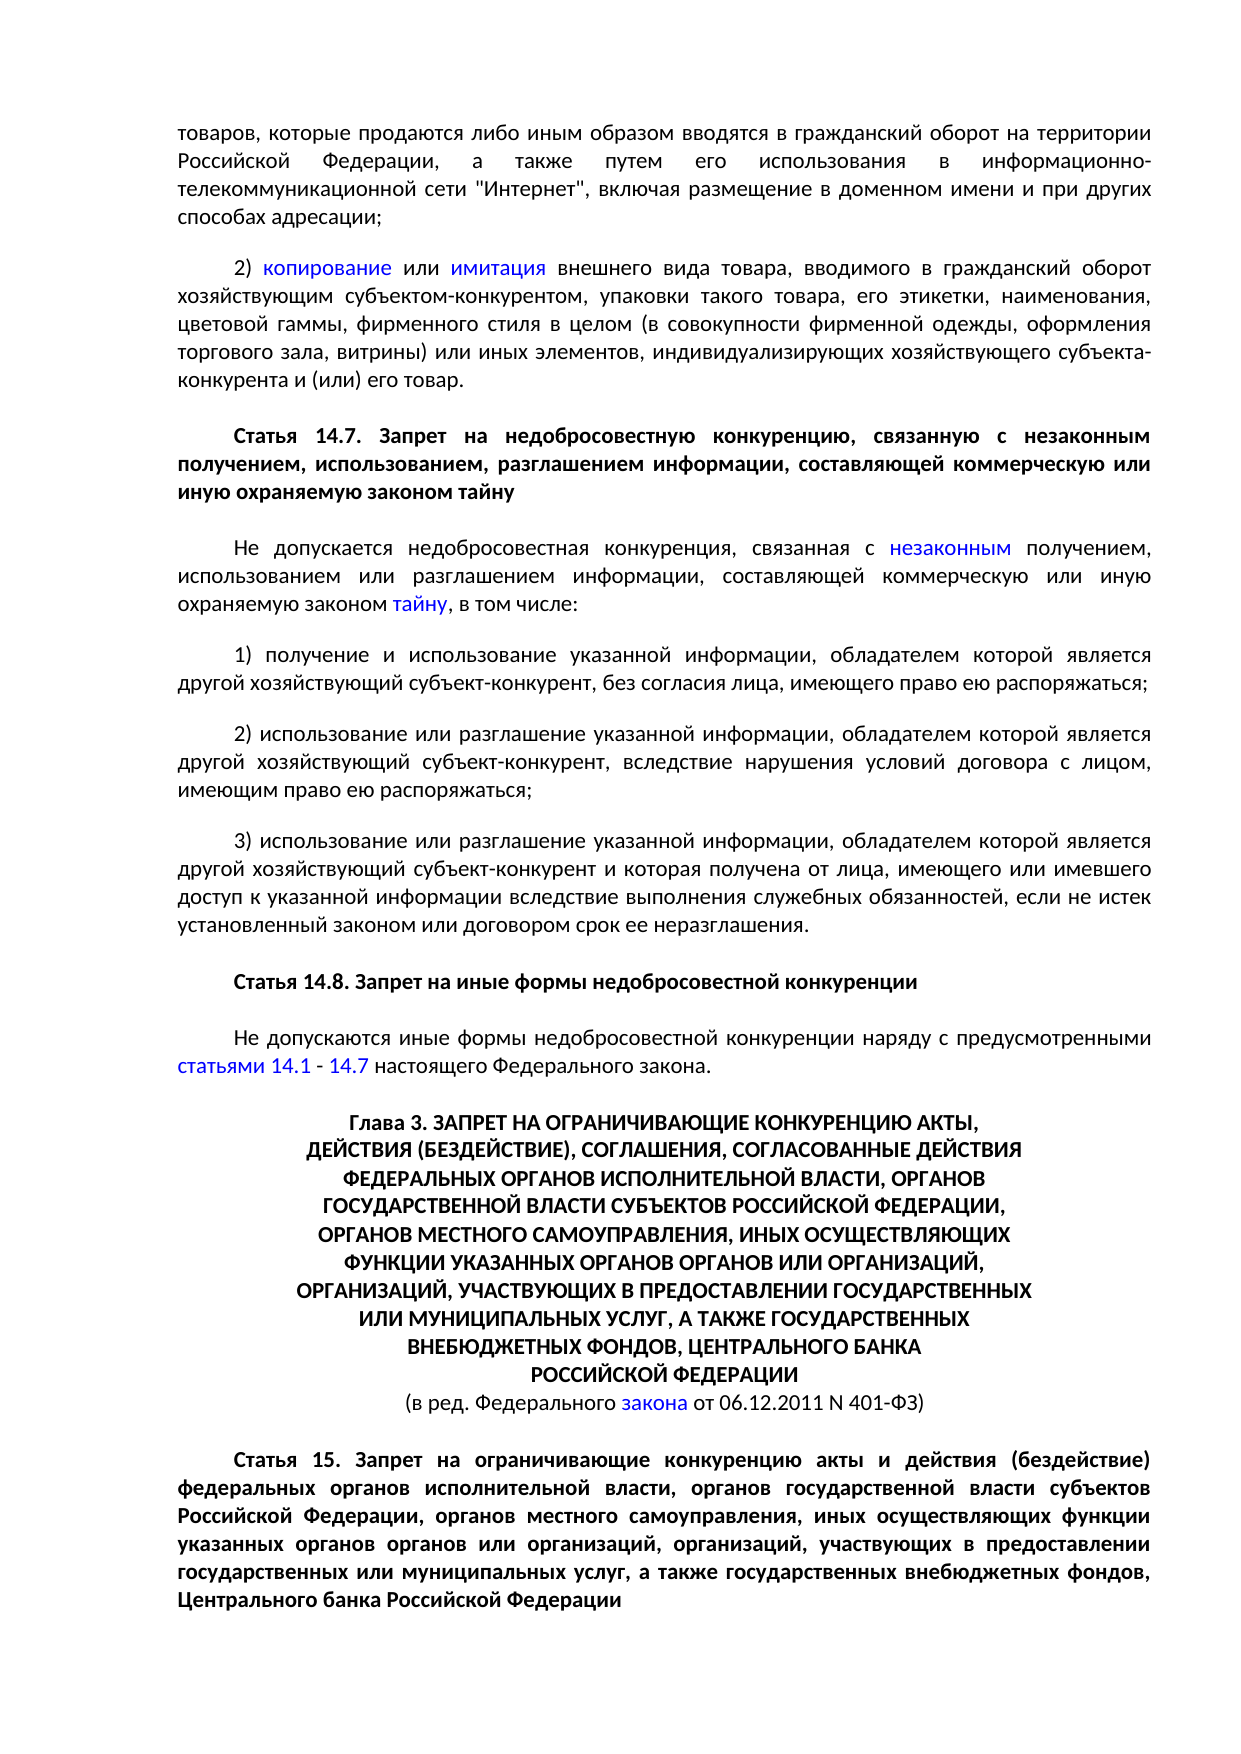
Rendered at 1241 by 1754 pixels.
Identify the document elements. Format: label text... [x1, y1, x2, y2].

title ФУНКЦИИ УКАЗАННЫХ ОРГАНОВ ОРГАНОВ ИЛИ ОРГАНИЗАЦИЙ, [177, 1248, 1152, 1276]
text (в ред. Федерального закона от 06.12.2011 N 401-ФЗ) [177, 1388, 1152, 1416]
title Статья 14.7. Запрет на недобросовестную конкуренцию, связанную с незаконным получением, использованием, разглашением информации, составляющей коммерческую или иную охраняемую законом тайну [177, 421, 1152, 505]
title РОССИЙСКОЙ ФЕДЕРАЦИИ [177, 1360, 1152, 1388]
text Не допускаются иные формы недобросовестной конкуренции наряду с предусмотренными статьями 14.1 - 14.7 настоящего Федерального закона. [177, 1023, 1152, 1079]
title ФЕДЕРАЛЬНЫХ ОРГАНОВ ИСПОЛНИТЕЛЬНОЙ ВЛАСТИ, ОРГАНОВ [177, 1164, 1152, 1192]
title ГОСУДАРСТВЕННОЙ ВЛАСТИ СУБЪЕКТОВ РОССИЙСКОЙ ФЕДЕРАЦИИ, [177, 1192, 1152, 1220]
title Статья 14.8. Запрет на иные формы недобросовестной конкуренции [177, 967, 1152, 996]
title Глава 3. ЗАПРЕТ НА ОГРАНИЧИВАЮЩИЕ КОНКУРЕНЦИЮ АКТЫ, [177, 1108, 1152, 1136]
title ВНЕБЮДЖЕТНЫХ ФОНДОВ, ЦЕНТРАЛЬНОГО БАНКА [177, 1332, 1152, 1360]
title ОРГАНИЗАЦИЙ, УЧАСТВУЮЩИХ В ПРЕДОСТАВЛЕНИИ ГОСУДАРСТВЕННЫХ [177, 1276, 1152, 1304]
title ДЕЙСТВИЯ (БЕЗДЕЙСТВИЕ), СОГЛАШЕНИЯ, СОГЛАСОВАННЫЕ ДЕЙСТВИЯ [177, 1136, 1152, 1164]
text 3) использование или разглашение указанной информации, обладателем которой является другой хозяйствующий субъект-конкурент и которая получена от лица, имеющего или имевшего доступ к указанной информации вследствие выполнения служебных обязанностей, если не истек установленный законом или договором срок ее неразглашения. [177, 826, 1152, 938]
title ИЛИ МУНИЦИПАЛЬНЫХ УСЛУГ, А ТАКЖЕ ГОСУДАРСТВЕННЫХ [177, 1304, 1152, 1332]
title Статья 15. Запрет на ограничивающие конкуренцию акты и действия (бездействие) федеральных органов исполнительной власти, органов государственной власти субъектов Российской Федерации, органов местного самоуправления, иных осуществляющих функции указанных органов органов или организаций, организаций, участвующих в предоставлении государственных или муниципальных услуг, а также государственных внебюджетных фондов, Центрального банка Российской Федерации [177, 1445, 1152, 1613]
text Не допускается недобросовестная конкуренция, связанная с незаконным получением, использованием или разглашением информации, составляющей коммерческую или иную охраняемую законом тайну, в том числе: [177, 533, 1152, 617]
text 2) использование или разглашение указанной информации, обладателем которой является другой хозяйствующий субъект-конкурент, вследствие нарушения условий договора с лицом, имеющим право ею распоряжаться; [177, 719, 1152, 803]
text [177, 118, 1152, 230]
title ОРГАНОВ МЕСТНОГО САМОУПРАВЛЕНИЯ, ИНЫХ ОСУЩЕСТВЛЯЮЩИХ [177, 1220, 1152, 1248]
text 1) получение и использование указанной информации, обладателем которой является другой хозяйствующий субъект-конкурент, без согласия лица, имеющего право ею распоряжаться; [177, 640, 1152, 696]
text 2) копирование или имитация внешнего вида товара, вводимого в гражданский оборот хозяйствующим субъектом-конкурентом, упаковки такого товара, его этикетки, наименования, цветовой гаммы, фирменного стиля в целом (в совокупности фирменной одежды, оформления торгового зала, витрины) или иных элементов, индивидуализирующих хозяйствующего субъекта-конкурента и (или) его товар. [177, 253, 1152, 393]
